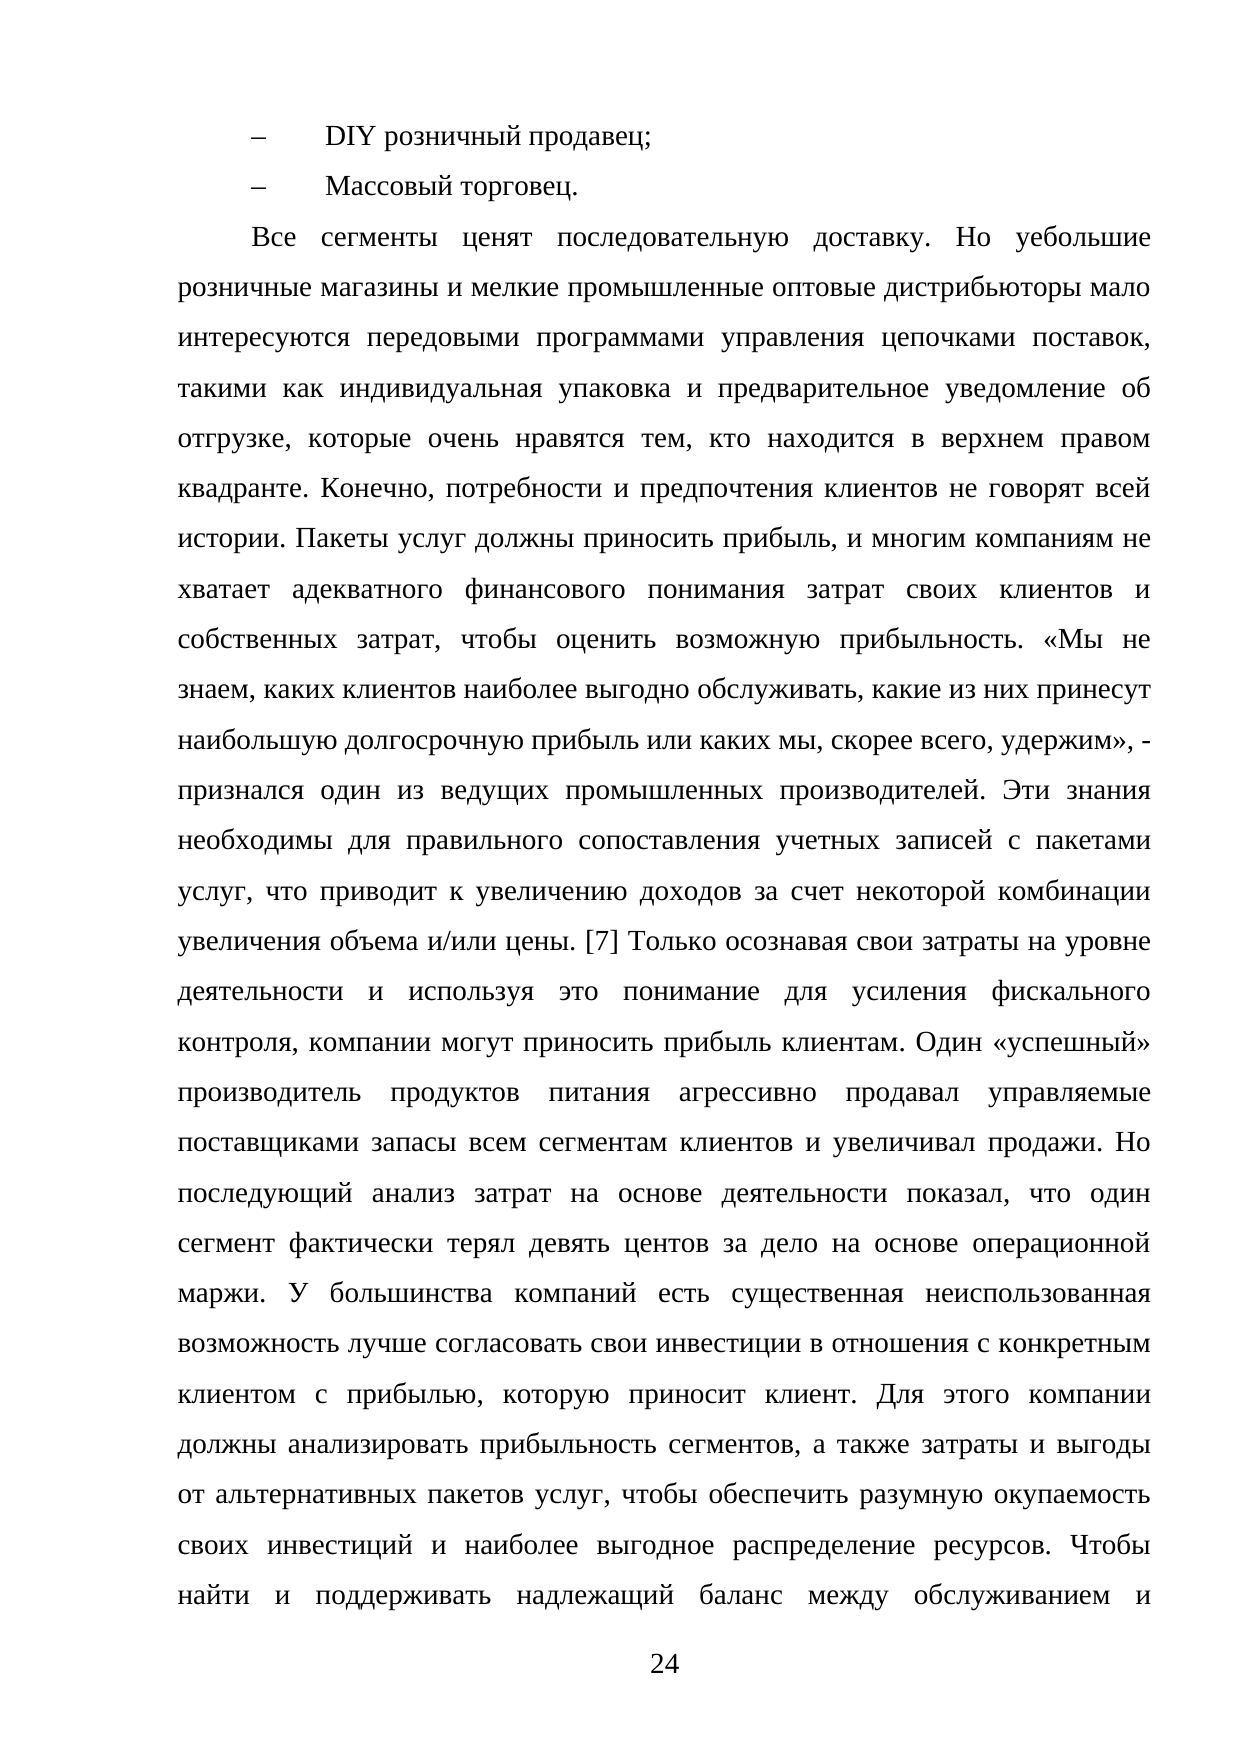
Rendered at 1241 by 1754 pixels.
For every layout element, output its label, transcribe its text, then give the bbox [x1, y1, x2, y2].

list DIY розничный продавец; [177, 118, 1152, 152]
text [177, 219, 1152, 1611]
list Массовый торговец. [177, 168, 1152, 202]
